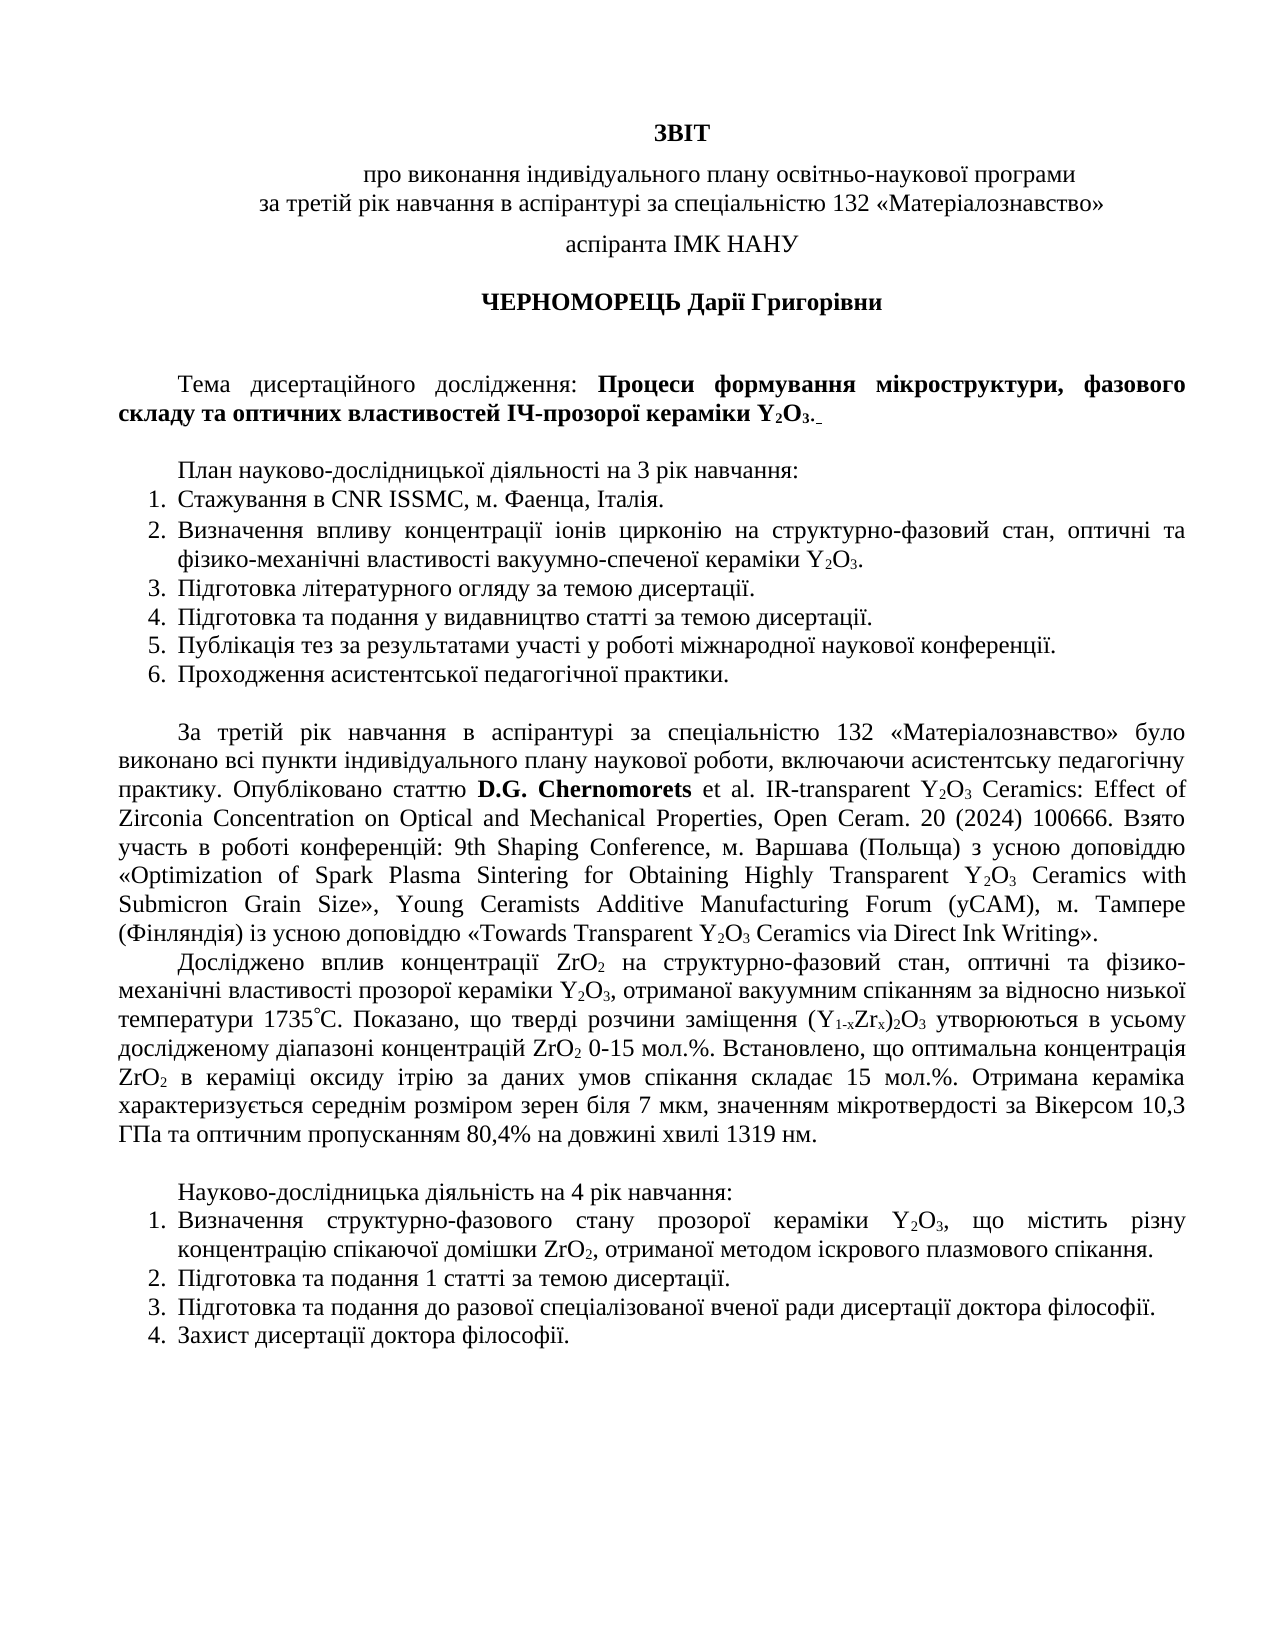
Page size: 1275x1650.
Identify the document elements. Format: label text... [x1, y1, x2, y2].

list Визначення впливу концентрації іонів цирконію на структурно-фазовий стан, оптичні та фізико-механічні властивості вакуумно-спеченої кераміки Y2O3. [148, 515, 1186, 573]
list Публікація тез за результатами участі у роботі міжнародної наукової конференції. [148, 630, 1186, 659]
list Підготовка та подання у видавництво статті за темою дисертації. [148, 602, 1186, 630]
text ЧЕРНОМОРЕЦЬ Дарії Григорівни [118, 287, 1186, 316]
text План науково-дослідницької діяльності на 3 рік навчання: [118, 456, 1186, 484]
list Проходження асистентської педагогічної практики. [148, 659, 1186, 688]
text Тема дисертаційного дослідження: Процеси формування мікроструктури, фазового складу та оптичних властивостей ІЧ-прозорої кераміки Y2O3. [118, 369, 1186, 427]
list Стажування в CNR ISSMC, м. Фаенца, Італія. [148, 484, 1186, 513]
text Досліджено вплив концентрації ZrO2 на структурно-фазовий стан, оптичні та фізико-механічні властивості прозорої кераміки Y2O3, отриманої вакуумним спіканням за відносно низької температури 1735C. Показано, що тверді розчини заміщення (Y1-хZrx)2O3 утворюються в усьому дослідженому діапазоні концентрацій ZrO2 0-15 мол.%. Встановлено, що оптимальна концентрація ZrO2 в кераміці оксиду ітрію за даних умов спікання складає 15 мол.%. Отримана кераміка характеризується середнім розміром зерен біля 7 мкм, значенням мікротвердості за Вікерсом 10,3 ГПа та оптичним пропусканням 80,4% на довжині хвилі 1319 нм. [118, 947, 1186, 1148]
list Визначення структурно-фазового стану прозорої кераміки Y2O3, що містить різну концентрацію спікаючої домішки ZrO2, отриманої методом іскрового плазмового спікання. [148, 1205, 1186, 1263]
text аспіранта ІМК НАНУ [177, 229, 1186, 258]
list Підготовка літературного огляду за темою дисертації. [148, 573, 1186, 602]
list Захист дисертації доктора філософії. [148, 1320, 1186, 1349]
text Науково-дослідницька діяльність на 4 рік навчання: [118, 1177, 1186, 1205]
text про виконання індивідуального плану освітньо-наукової програми [177, 159, 1186, 188]
list Підготовка та подання до разової спеціалізованої вченої ради дисертації доктора філософії. [148, 1292, 1186, 1320]
text ЗВІТ [118, 118, 1186, 147]
text За третій рік навчання в аспірантурі за спеціальністю 132 «Матеріалознавство» було виконано всі пункти індивідуального плану наукової роботи, включаючи асистентську педагогічну практику. Опубліковано статтю D.G. Chernomorets et al. IR-transparent Y2O3 Ceramics: Effect of Zirconia Concentration on Optical and Mechanical Properties, Open Ceram. 20 (2024) 100666. Взято участь в роботі конференцій: 9th Shaping Conference, м. Варшава (Польща) з усною доповіддю «Optimization of Spark Plasma Sintering for Obtaining Highly Transparent Y2O3 Ceramics with Submicron Grain Size», Young Ceramists Additive Manufacturing Forum (yCAM), м. Тампере (Фінляндія) із усною доповіддю «Towards Transparent Y2O3 Ceramics via Direct Ink Writing». [118, 717, 1186, 947]
list Підготовка та подання 1 статті за темою дисертації. [148, 1263, 1186, 1292]
text за третій рік навчання в аспірантурі за спеціальністю 132 «Матеріалознавство» [118, 188, 1186, 217]
